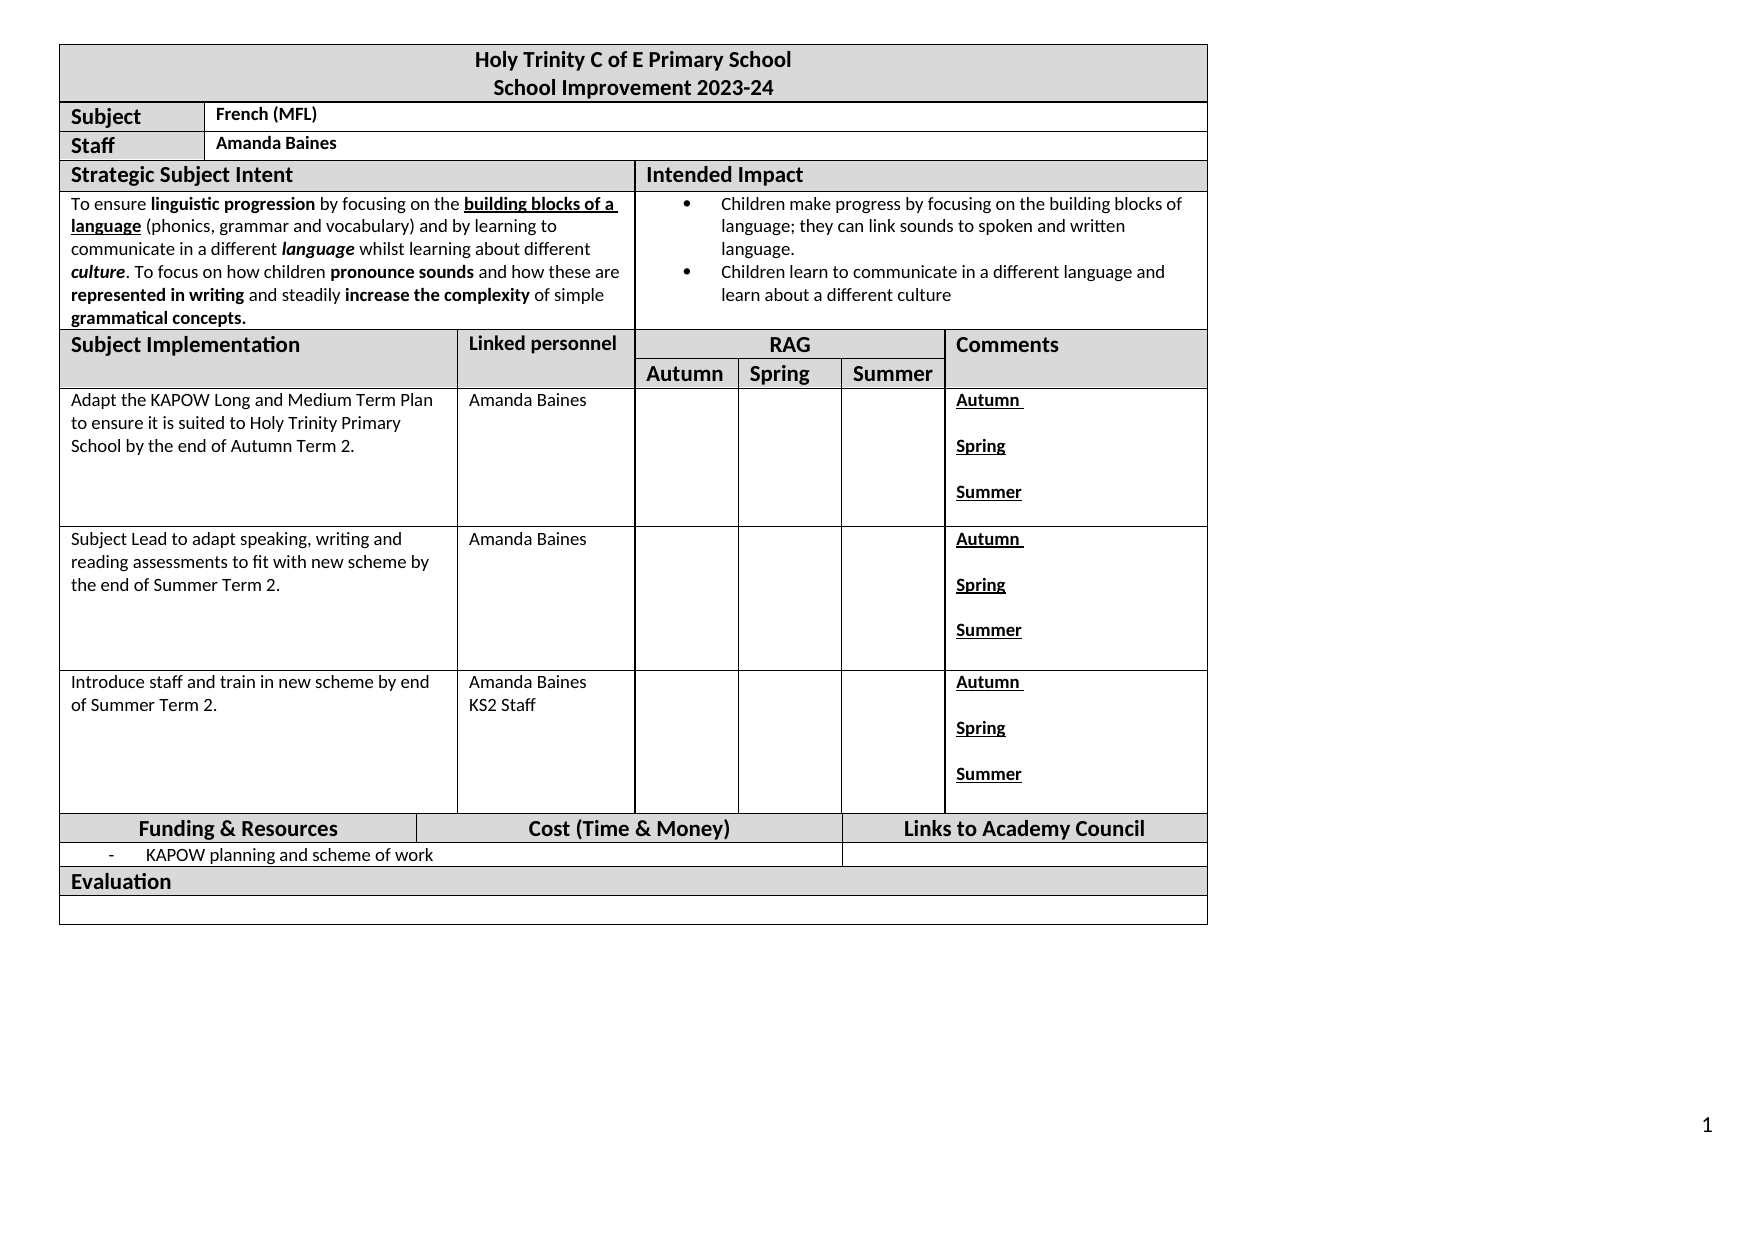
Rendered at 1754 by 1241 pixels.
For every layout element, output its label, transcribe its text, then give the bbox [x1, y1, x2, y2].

table_cell Funding & Resources [60, 814, 416, 842]
table_cell Autumn [636, 359, 738, 387]
table_cell Autumn Spring Summer [946, 389, 1207, 526]
table_cell To ensure linguistic progression by focusing on the building blocks of a language (phonics, grammar and vocabulary) and by learning to communicate in a different language whilst learning about different culture. To focus on how children pronounce sounds and how these are represented in writing and steadily increase the complexity of simple grammatical concepts. [60, 192, 634, 329]
table_cell Subject [60, 103, 204, 131]
table_cell Amanda Baines [458, 389, 634, 526]
table_cell Cost (Time & Money) [417, 814, 842, 842]
table_cell Introduce staff and train in new scheme by end of Summer Term 2. [60, 671, 457, 813]
table_cell Subject Implementation [60, 330, 457, 387]
table_cell Linked personnel [458, 330, 634, 387]
table_cell KAPOW planning and scheme of work [60, 843, 842, 866]
table_cell [842, 671, 944, 813]
table_cell Amanda Baines [205, 132, 1207, 159]
table_cell RAG [636, 330, 944, 358]
table_cell Amanda Baines KS2 Staff [458, 671, 634, 813]
table_cell [843, 843, 1207, 866]
table_cell Spring [739, 359, 841, 387]
table_cell Summer [842, 359, 944, 387]
table_cell French (MFL) [205, 103, 1207, 131]
table_cell Subject Lead to adapt speaking, writing and reading assessments to fit with new scheme by the end of Summer Term 2. [60, 527, 457, 669]
table_cell [739, 527, 841, 669]
table_cell Strategic Subject Intent [60, 161, 634, 191]
table_cell Children make progress by focusing on the building blocks of language; they can link sounds to spoken and written language. Children learn to communicate in a different language and learn about a different culture [636, 192, 1207, 329]
table_cell Autumn Spring Summer [946, 671, 1207, 813]
table_cell [739, 671, 841, 813]
table_header Holy Trinity C of E Primary School School Improvement 2023-24 [60, 45, 1207, 101]
table_cell [636, 389, 738, 526]
table_cell [636, 527, 738, 669]
table_cell Staff [60, 132, 204, 159]
table_cell Comments [946, 330, 1207, 387]
table_cell Amanda Baines [458, 527, 634, 669]
table_cell Autumn Spring Summer [946, 527, 1207, 669]
table_cell [842, 527, 944, 669]
table_cell Adapt the KAPOW Long and Medium Term Plan to ensure it is suited to Holy Trinity Primary School by the end of Autumn Term 2. [60, 389, 457, 526]
table_cell [739, 389, 841, 526]
table_cell Links to Academy Council [843, 814, 1207, 842]
table_cell [60, 896, 1207, 924]
table_cell [842, 389, 944, 526]
table_cell [636, 671, 738, 813]
table_cell Intended Impact [636, 161, 1207, 191]
table_cell Evaluation [60, 867, 1207, 895]
